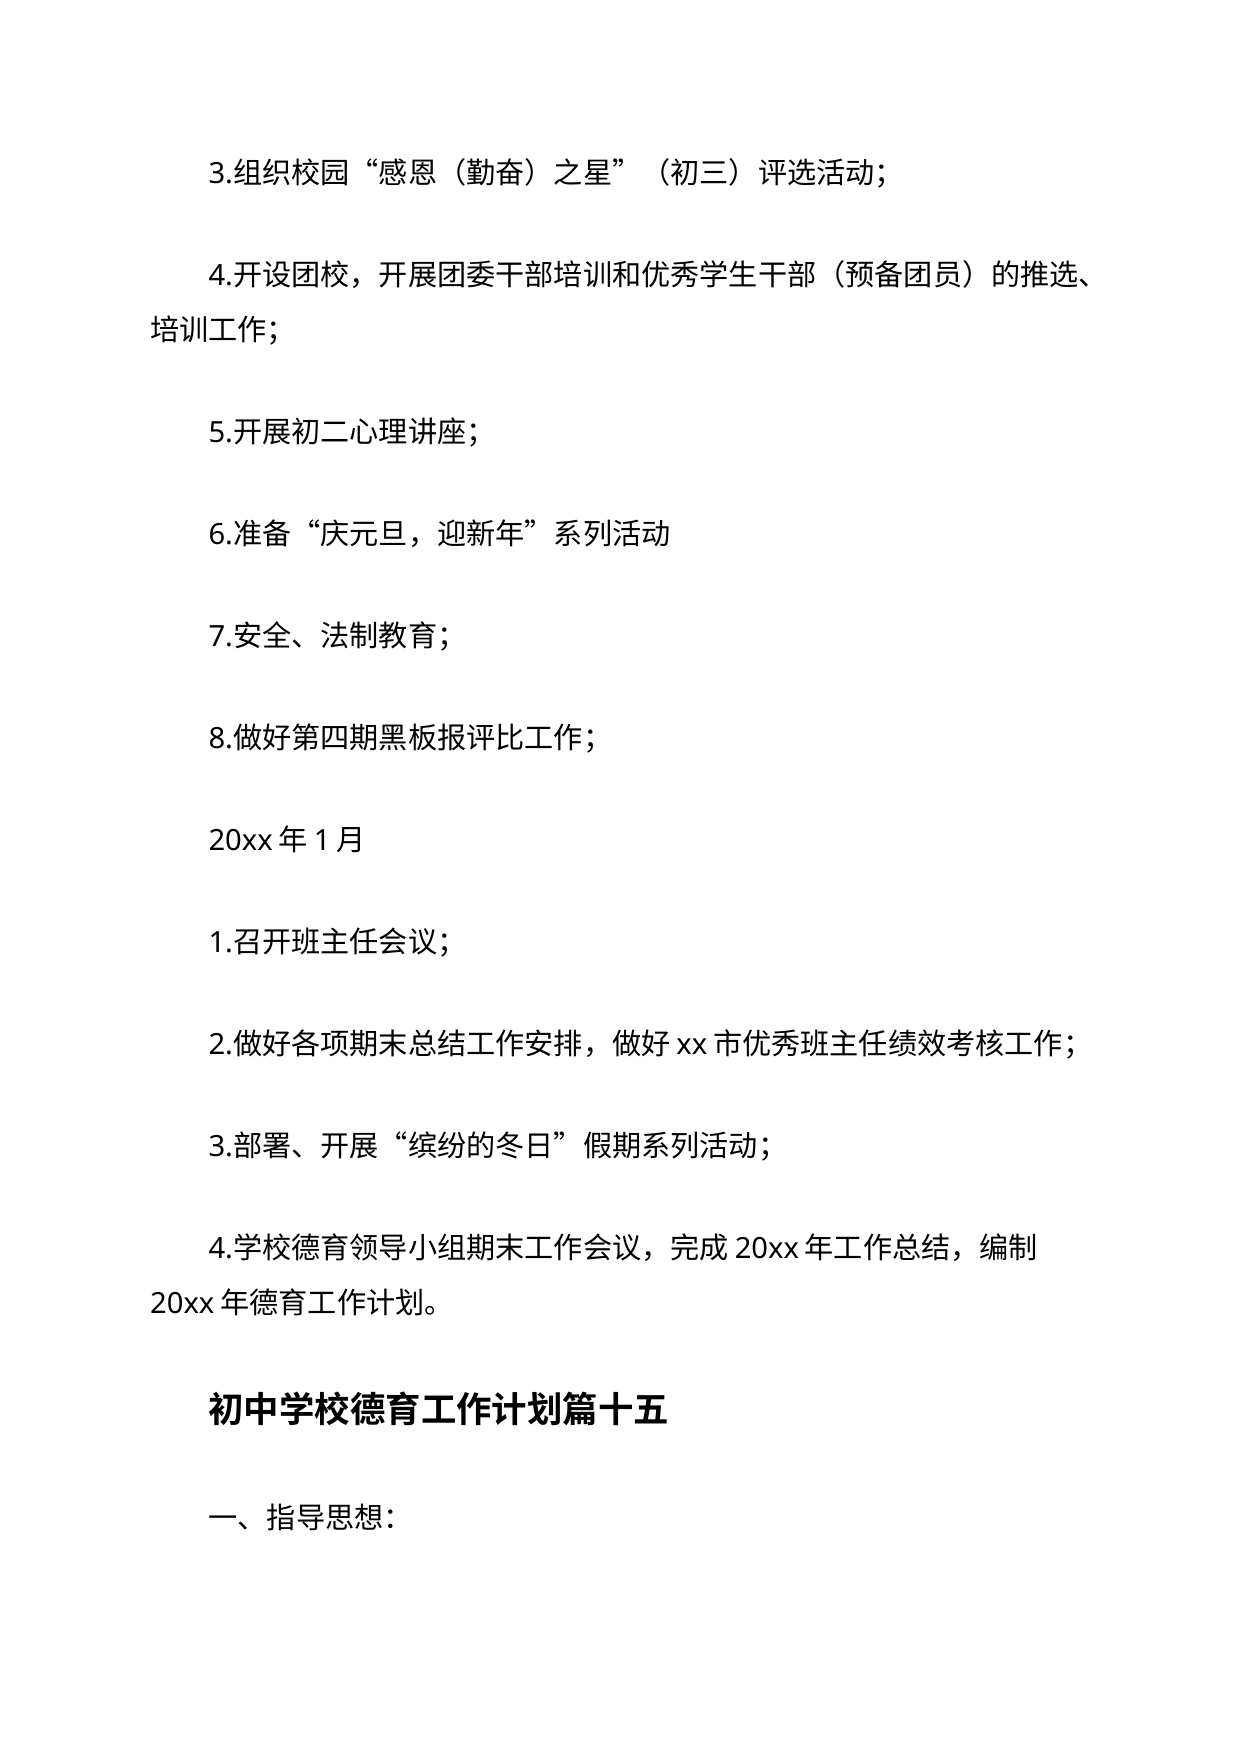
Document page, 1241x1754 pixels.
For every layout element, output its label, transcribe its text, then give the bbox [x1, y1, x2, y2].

text 6.准备“庆元旦，迎新年”系列活动 [150, 511, 1090, 553]
text 8.做好第四期黑板报评比工作； [150, 715, 1090, 757]
text 20xx年1月 [150, 817, 1090, 859]
text 3.部署、开展“缤纷的冬日”假期系列活动； [150, 1123, 1090, 1165]
text 2.做好各项期末总结工作安排，做好xx市优秀班主任绩效考核工作； [150, 1021, 1090, 1063]
text 5.开展初二心理讲座； [150, 409, 1090, 451]
text 1.召开班主任会议； [150, 919, 1090, 961]
text 4.开设团校，开展团委干部培训和优秀学生干部（预备团员）的推选、培训工作； [150, 252, 1090, 349]
text 3.组织校园“感恩（勤奋）之星”（初三）评选活动； [150, 150, 1090, 192]
text 初中学校德育工作计划篇十五 [150, 1382, 1090, 1433]
text 一、指导思想： [150, 1495, 1090, 1537]
text 4.学校德育领导小组期末工作会议，完成20xx年工作总结，编制20xx年德育工作计划。 [150, 1224, 1090, 1322]
text 7.安全、法制教育； [150, 613, 1090, 655]
